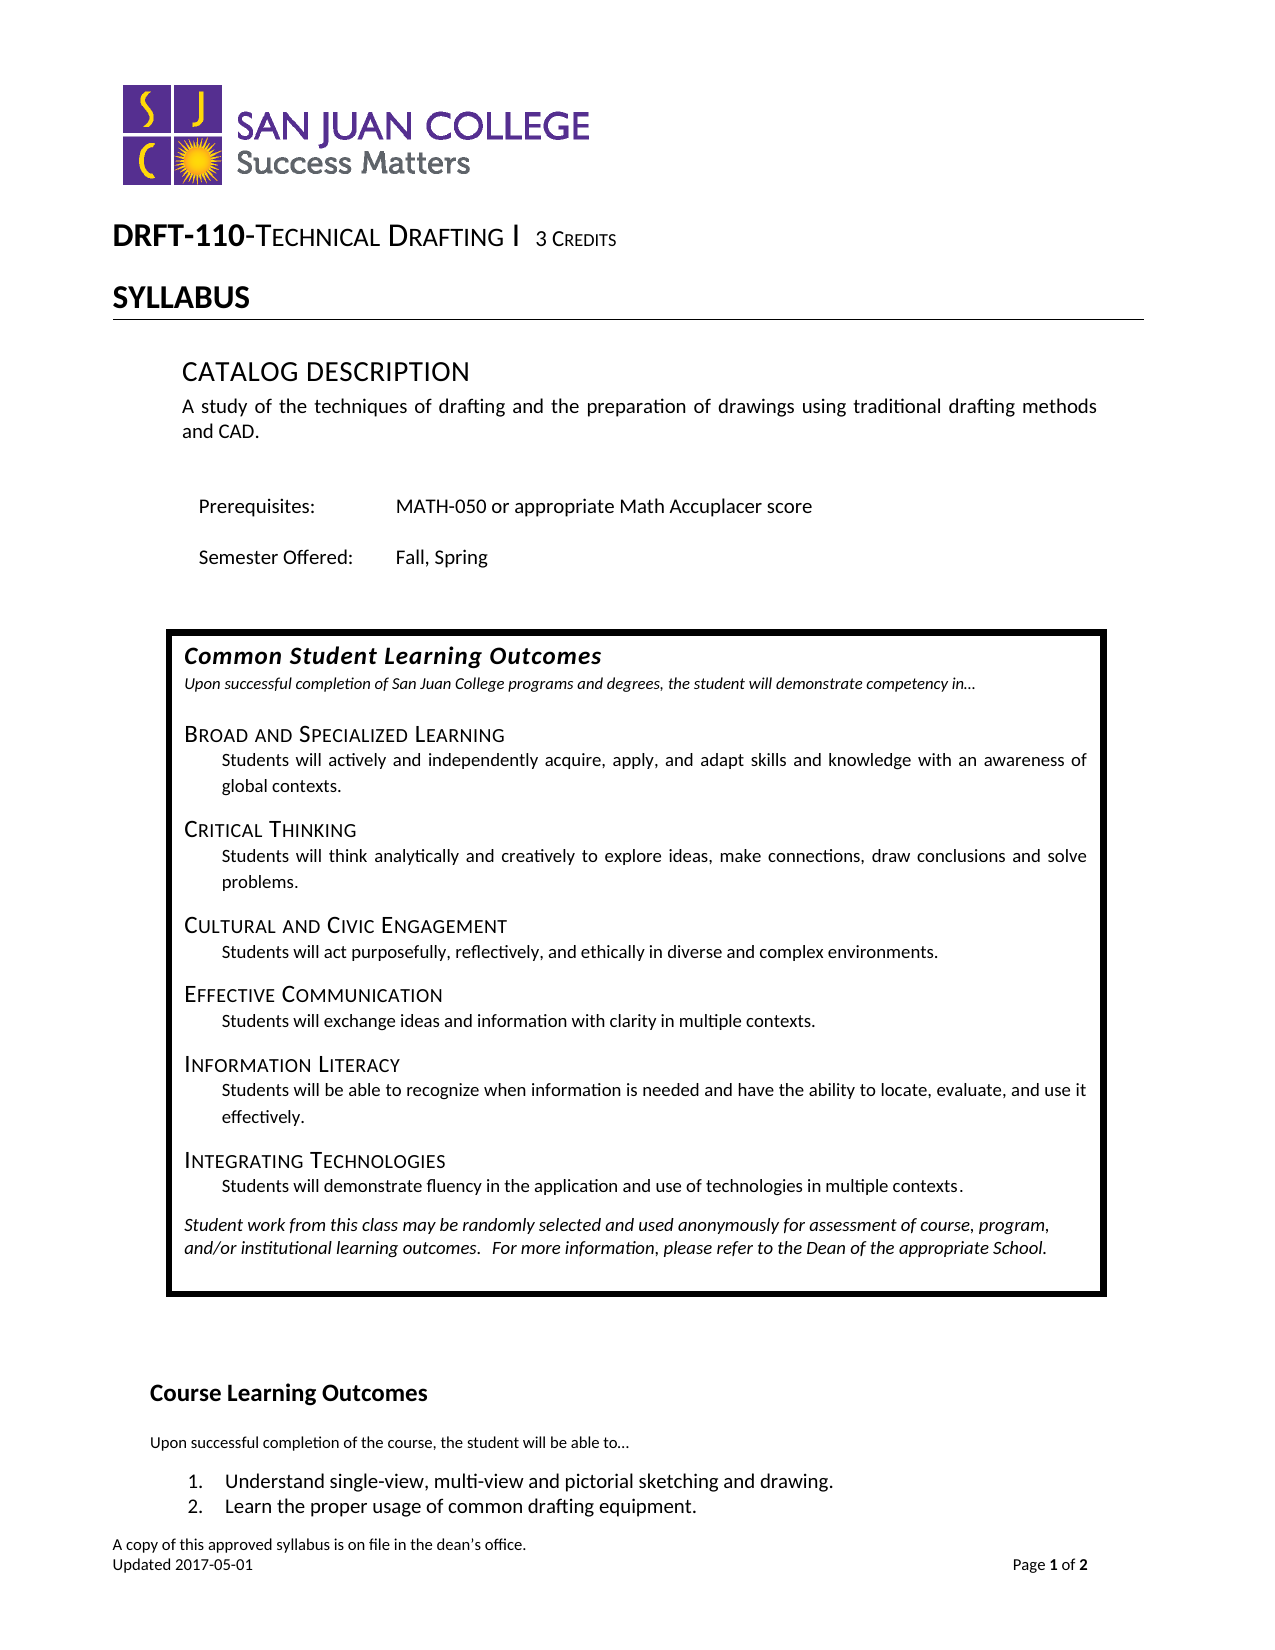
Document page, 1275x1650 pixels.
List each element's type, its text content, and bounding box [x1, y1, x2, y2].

text Upon successful completion of the course, the student will be able to… [150, 1432, 1144, 1453]
table_cell Fall, Spring [384, 531, 1110, 582]
table_cell MATH-050 or appropriate Math Accuplacer score [384, 481, 1110, 531]
text Course Learning Outcomes [150, 1377, 1144, 1407]
list Understand single-view, multi-view and pictorial sketching and drawing. [187, 1468, 1144, 1494]
list Learn the proper usage of common drafting equipment. [187, 1494, 1144, 1519]
table_cell Prerequisites: [188, 481, 384, 531]
title DRFT-110-Technical Drafting I 3 Credits [112, 214, 1144, 255]
table_header CATALOG DESCRIPTION [171, 341, 1110, 393]
table_cell Semester Offered: [188, 531, 384, 582]
table_cell A study of the techniques of drafting and the preparation of drawings using traditional drafting methods and CAD. [171, 393, 1110, 481]
title SYLLABUS [112, 276, 1144, 320]
